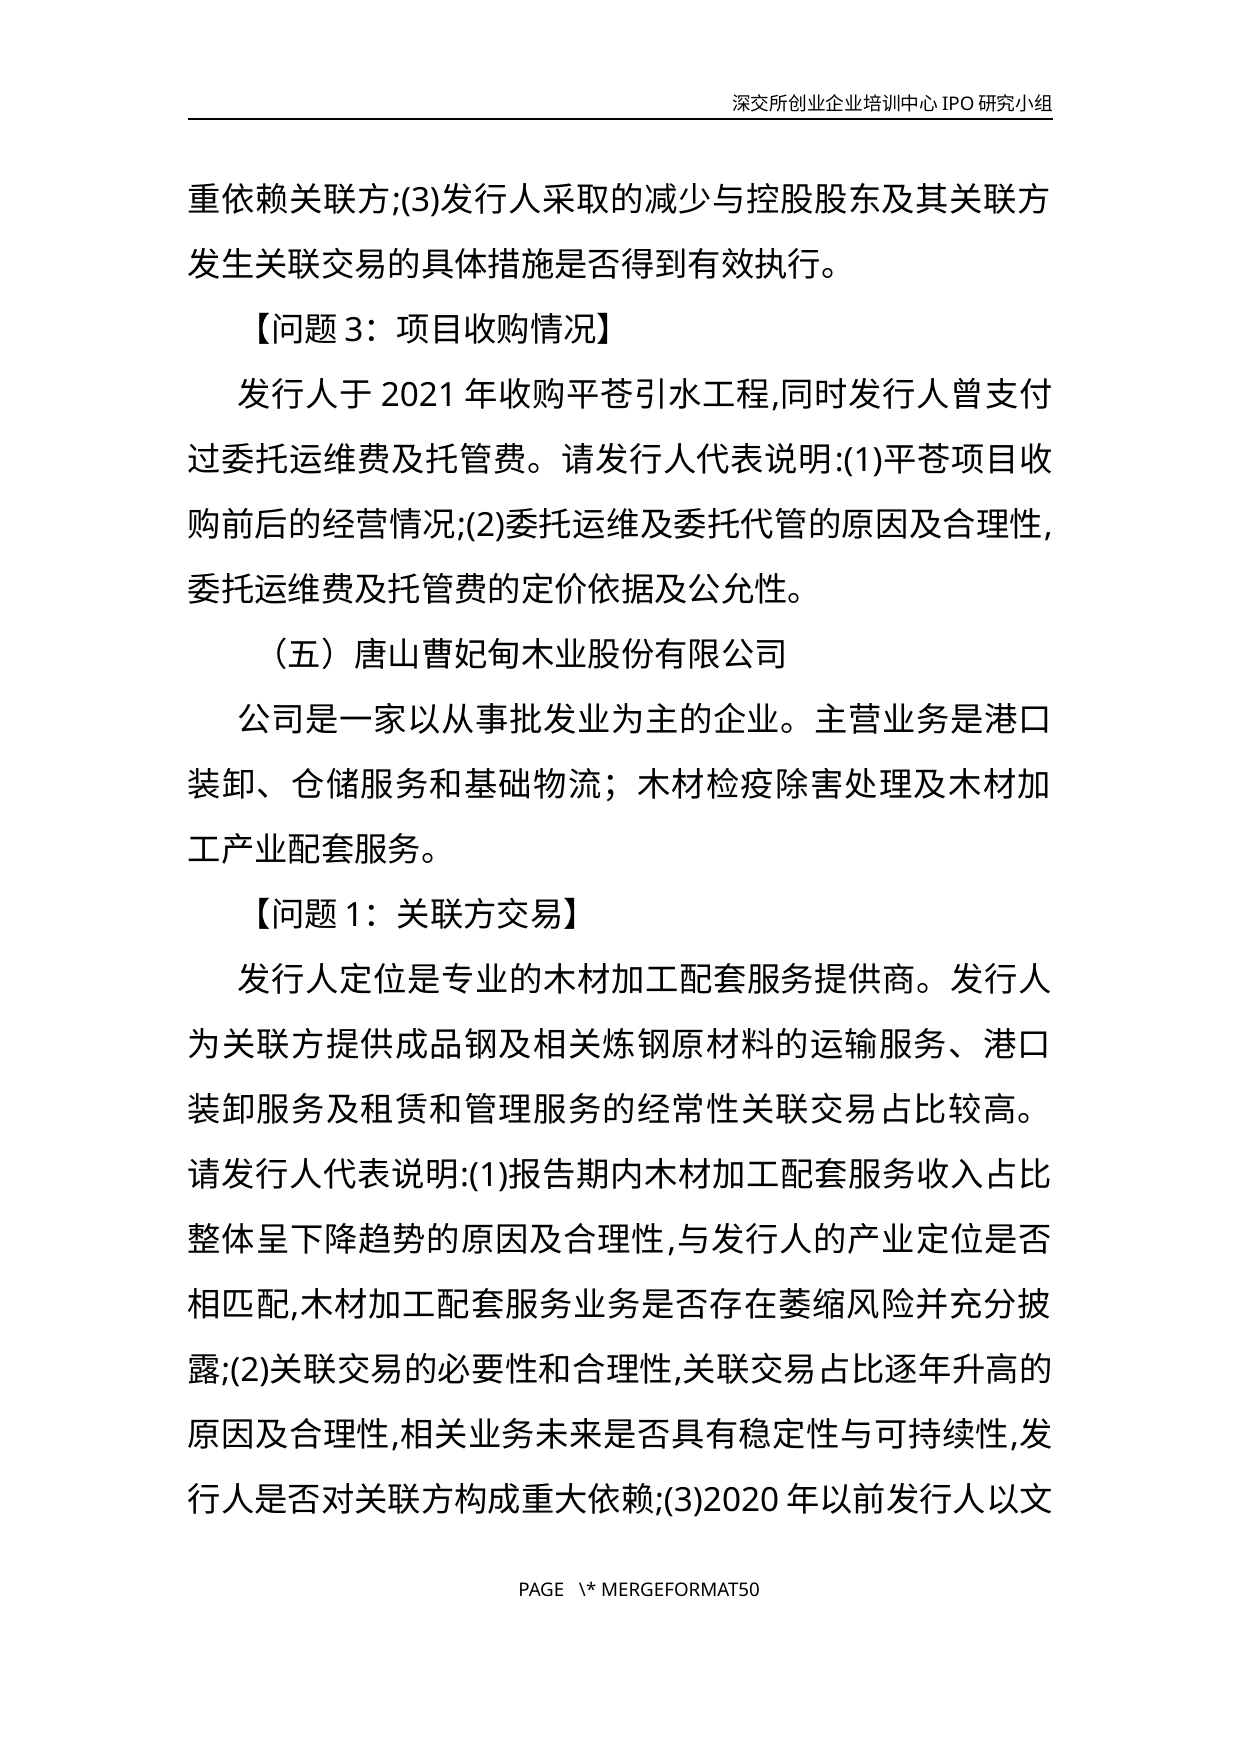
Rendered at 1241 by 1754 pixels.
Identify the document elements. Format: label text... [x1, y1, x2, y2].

text 发行人于2021年收购平苍引水工程,同时发行人曾支付过委托运维费及托管费。请发行人代表说明:(1)平苍项目收购前后的经营情况;(2)委托运维及委托代管的原因及合理性,委托运维费及托管费的定价依据及公允性。 [187, 359, 1053, 619]
list 唐山曹妃甸木业股份有限公司 [187, 619, 1053, 684]
text 【问题1：关联方交易】 [187, 879, 1053, 944]
text 公司是一家以从事批发业为主的企业。主营业务是港口装卸、仓储服务和基础物流；木材检疫除害处理及木材加工产业配套服务。 [187, 684, 1053, 879]
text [187, 164, 1053, 294]
text 【问题3：项目收购情况】 [187, 294, 1053, 359]
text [187, 944, 1053, 1529]
